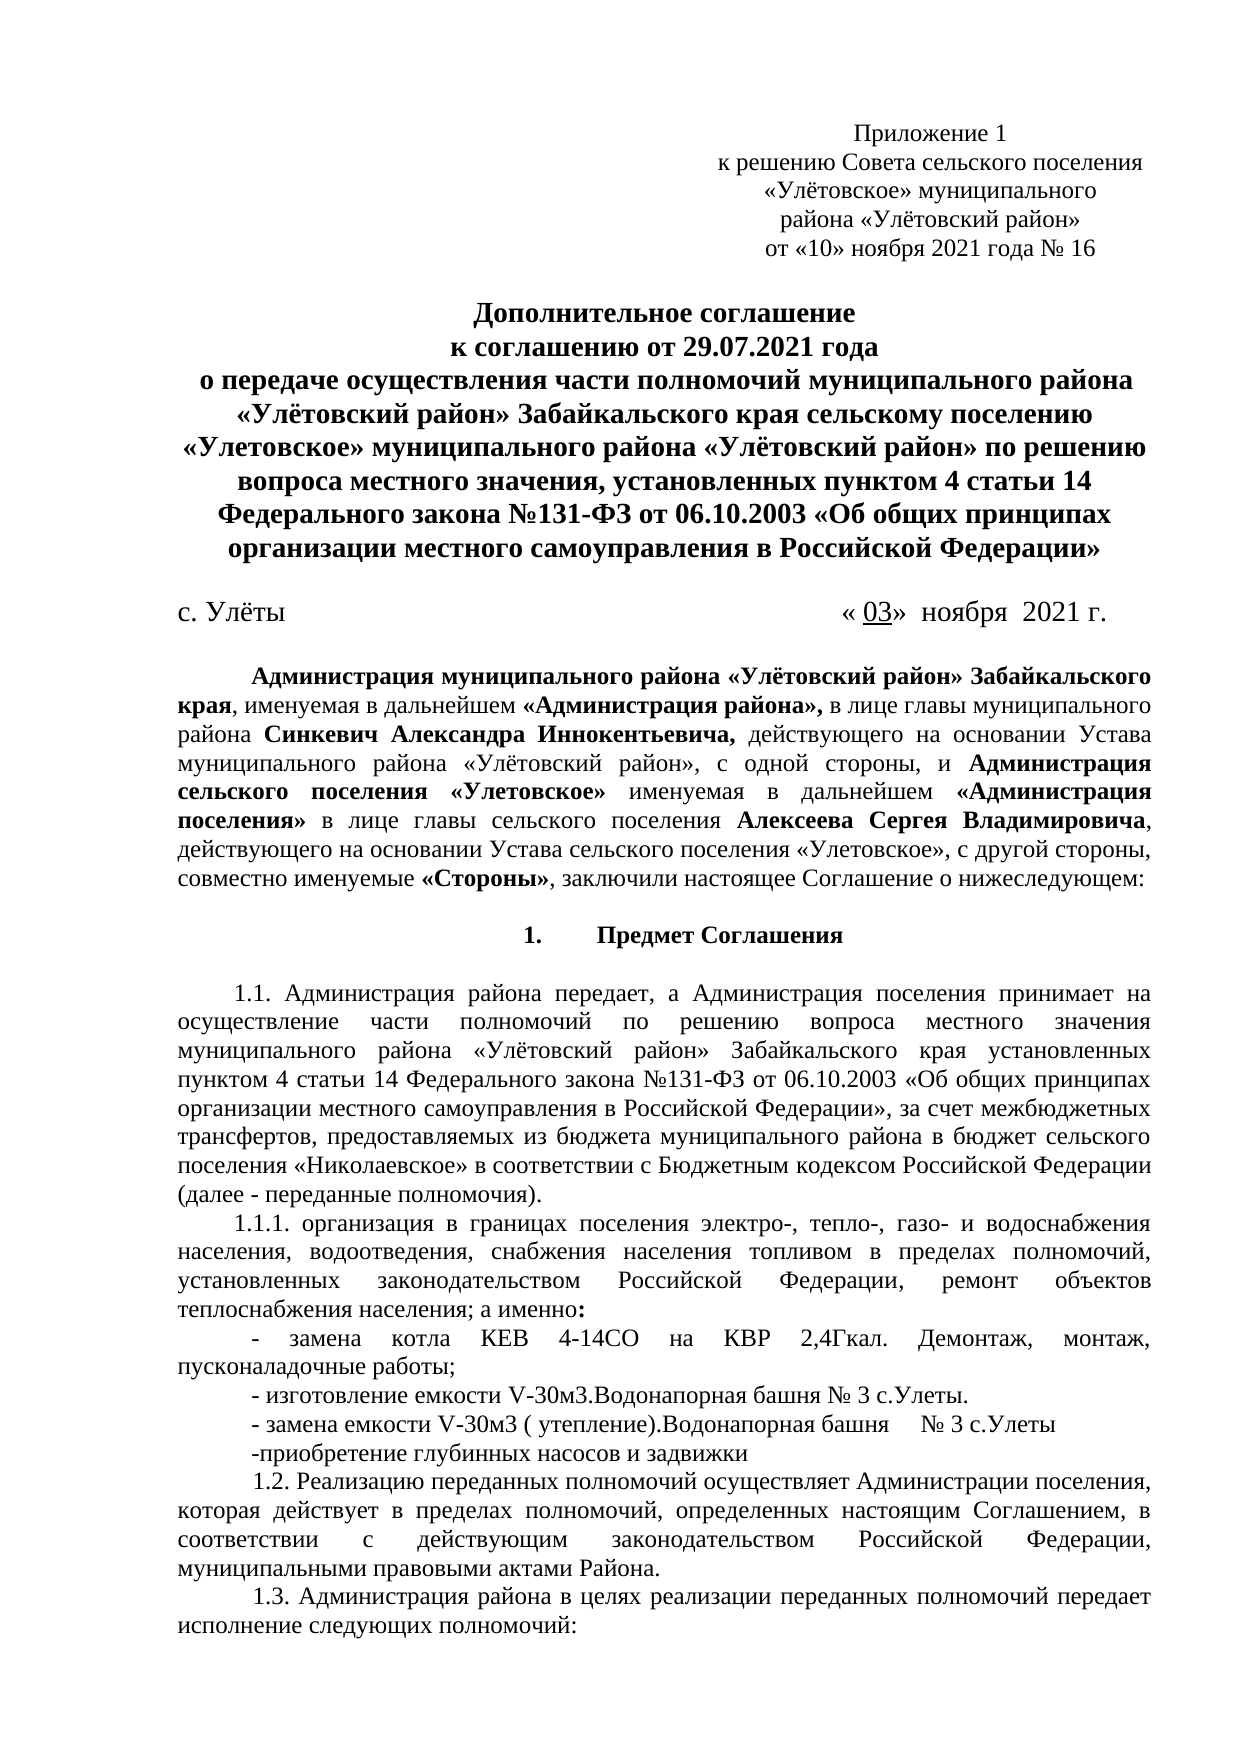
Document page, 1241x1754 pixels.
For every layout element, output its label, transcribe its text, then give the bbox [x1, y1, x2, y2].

text к решению Совета сельского поселения «Улётовское» муниципального [709, 147, 1152, 204]
text Администрация муниципального района «Улётовский район» Забайкальского края, именуемая в дальнейшем «Администрация района», в лице главы муниципального района Синкевич Александра Иннокентьевича, действующего на основании Устава муниципального района «Улётовский район», с одной стороны, и Администрация сельского поселения «Улетовское» именуемая в дальнейшем «Администрация поселения» в лице главы сельского поселения Алексеева Сергея Владимировича, действующего на основании Устава сельского поселения «Улетовское», с другой стороны, совместно именуемые «Стороны», заключили настоящее Соглашение о нижеследующем: [177, 661, 1152, 891]
text о передаче осуществления части полномочий муниципального района «Улётовский район» Забайкальского края сельскому поселению «Улетовское» муниципального района «Улётовский район» по решению вопроса местного значения, установленных пунктом 4 статьи 14 Федерального закона №131-ФЗ от 06.10.2003 «Об общих принципах организации местного самоуправления в Российской Федерации» [177, 362, 1152, 564]
text 1.2. Реализацию переданных полномочий осуществляет Администрации поселения, которая действует в пределах полномочий, определенных настоящим Соглашением, в соответствии с действующим законодательством Российской Федерации, муниципальными правовыми актами Района. [177, 1466, 1152, 1581]
text 1.1.1. организация в границах поселения электро-, тепло-, газо- и водоснабжения населения, водоотведения, снабжения населения топливом в пределах полномочий, установленных законодательством Российской Федерации, ремонт объектов теплоснабжения населения; а именно: [177, 1208, 1152, 1323]
text Приложение 1 [709, 118, 1152, 147]
list Предмет Соглашения [215, 920, 1152, 949]
text 1.3. Администрация района в целях реализации переданных полномочий передает исполнение следующих полномочий: [177, 1581, 1152, 1639]
text - изготовление емкости V-30м3.Водонапорная башня № 3 с.Улеты. [177, 1380, 1152, 1409]
text 1.1. Администрация района передает, а Администрация поселения принимает на осуществление части полномочий по решению вопроса местного значения муниципального района «Улётовский район» Забайкальского края установленных пунктом 4 статьи 14 Федерального закона №131-ФЗ от 06.10.2003 «Об общих принципах организации местного самоуправления в Российской Федерации», за счет межбюджетных трансфертов, предоставляемых из бюджета муниципального района в бюджет сельского поселения «Николаевское» в соответствии с Бюджетным кодексом Российской Федерации (далее - переданные полномочия). [177, 978, 1152, 1208]
text - замена емкости V-30м3 ( утепление).Водонапорная башня № 3 с.Улеты [177, 1409, 1152, 1438]
text Дополнительное соглашение [177, 295, 1152, 329]
text -приобретение глубинных насосов и задвижки [177, 1438, 1152, 1466]
text к соглашению от 29.07.2021 года [177, 329, 1152, 362]
text района «Улётовский район» [709, 204, 1152, 233]
text с. Улёты « 03» ноября 2021 г. [177, 594, 1152, 628]
text - замена котла КЕВ 4-14СО на КВР 2,4Гкал. Демонтаж, монтаж, пусконаладочные работы; [177, 1323, 1152, 1380]
text от «10» ноября 2021 года № 16 [709, 233, 1152, 262]
